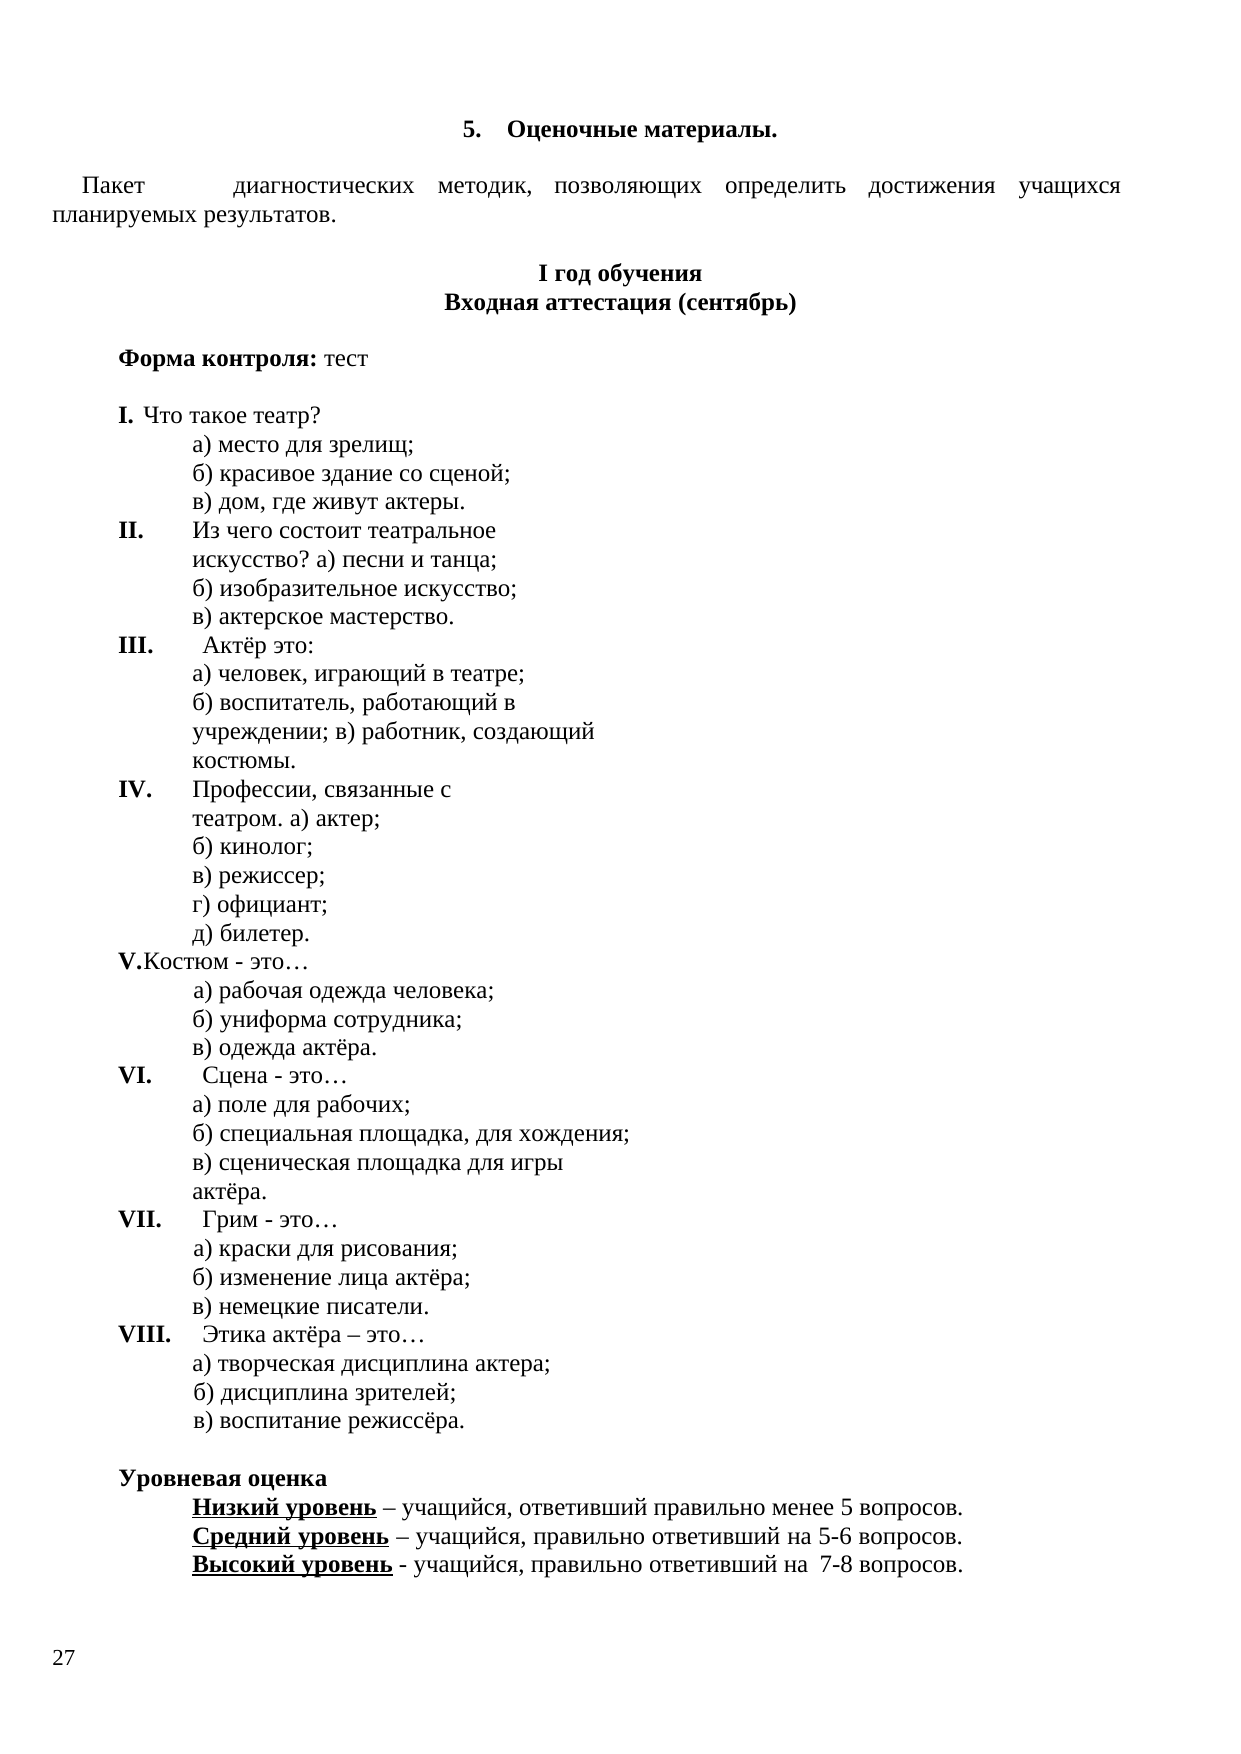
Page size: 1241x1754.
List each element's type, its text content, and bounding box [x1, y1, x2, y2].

subtitle Оценочные материалы. [463, 114, 1205, 142]
text а) творческая дисциплина актера; б) дисциплина зрителей; [192, 1348, 553, 1406]
text а) человек, играющий в театре; [192, 659, 1205, 687]
text а) краски для рисования; б) изменение лица актёра; в) немецкие писатели. [192, 1233, 471, 1320]
list Из чего состоит театральное искусство? а) песни и танца; [118, 515, 570, 573]
text в) одежда актёра. [192, 1033, 1205, 1061]
subtitle Уровневая оценка [118, 1464, 1205, 1492]
text б) изобразительное искусство; в) актерское мастерство. [192, 573, 519, 630]
text б) кинолог; в) режиссер; г) официант; д) билетер. [192, 831, 330, 946]
list Актёр это: [118, 630, 1205, 659]
list Костюм - это… [118, 946, 1205, 975]
text Пакет диагностических методик, позволяющих определить достижения учащихся планируемых результатов. [52, 171, 1121, 228]
text Низкий уровень – учащийся, ответивший правильно менее 5 вопросов. Средний уровень – учащийся, правильно ответивший на 5-6 вопросов. Высокий уровень - учащийся, правильно ответивший на 7-8 вопросов. [192, 1492, 964, 1578]
text б) специальная площадка, для хождения; в) сценическая площадка для игры актёра. [192, 1118, 644, 1205]
text а) поле для рабочих; [192, 1090, 1205, 1118]
subtitle I год обучения Входная аттестация (сентябрь) [444, 258, 797, 316]
list Сцена - это… [118, 1061, 1205, 1090]
text б) красивое здание со сценой; в) дом, где живут актеры. [192, 458, 512, 515]
list Этика актёра – это… [118, 1320, 1205, 1348]
text а) место для зрелищ; [192, 429, 1205, 458]
list Профессии, связанные с театром. а) актер; [118, 774, 499, 831]
list Что такое театр? [118, 400, 1205, 429]
text а) рабочая одежда человека; б) униформа сотрудника; [192, 975, 496, 1033]
text б) воспитатель, работающий в учреждении; в) работник, создающий костюмы. [192, 687, 658, 774]
list Грим - это… [118, 1205, 1205, 1233]
text в) воспитание режиссёра. [193, 1406, 1205, 1434]
text Форма контроля: тест [118, 343, 1205, 372]
